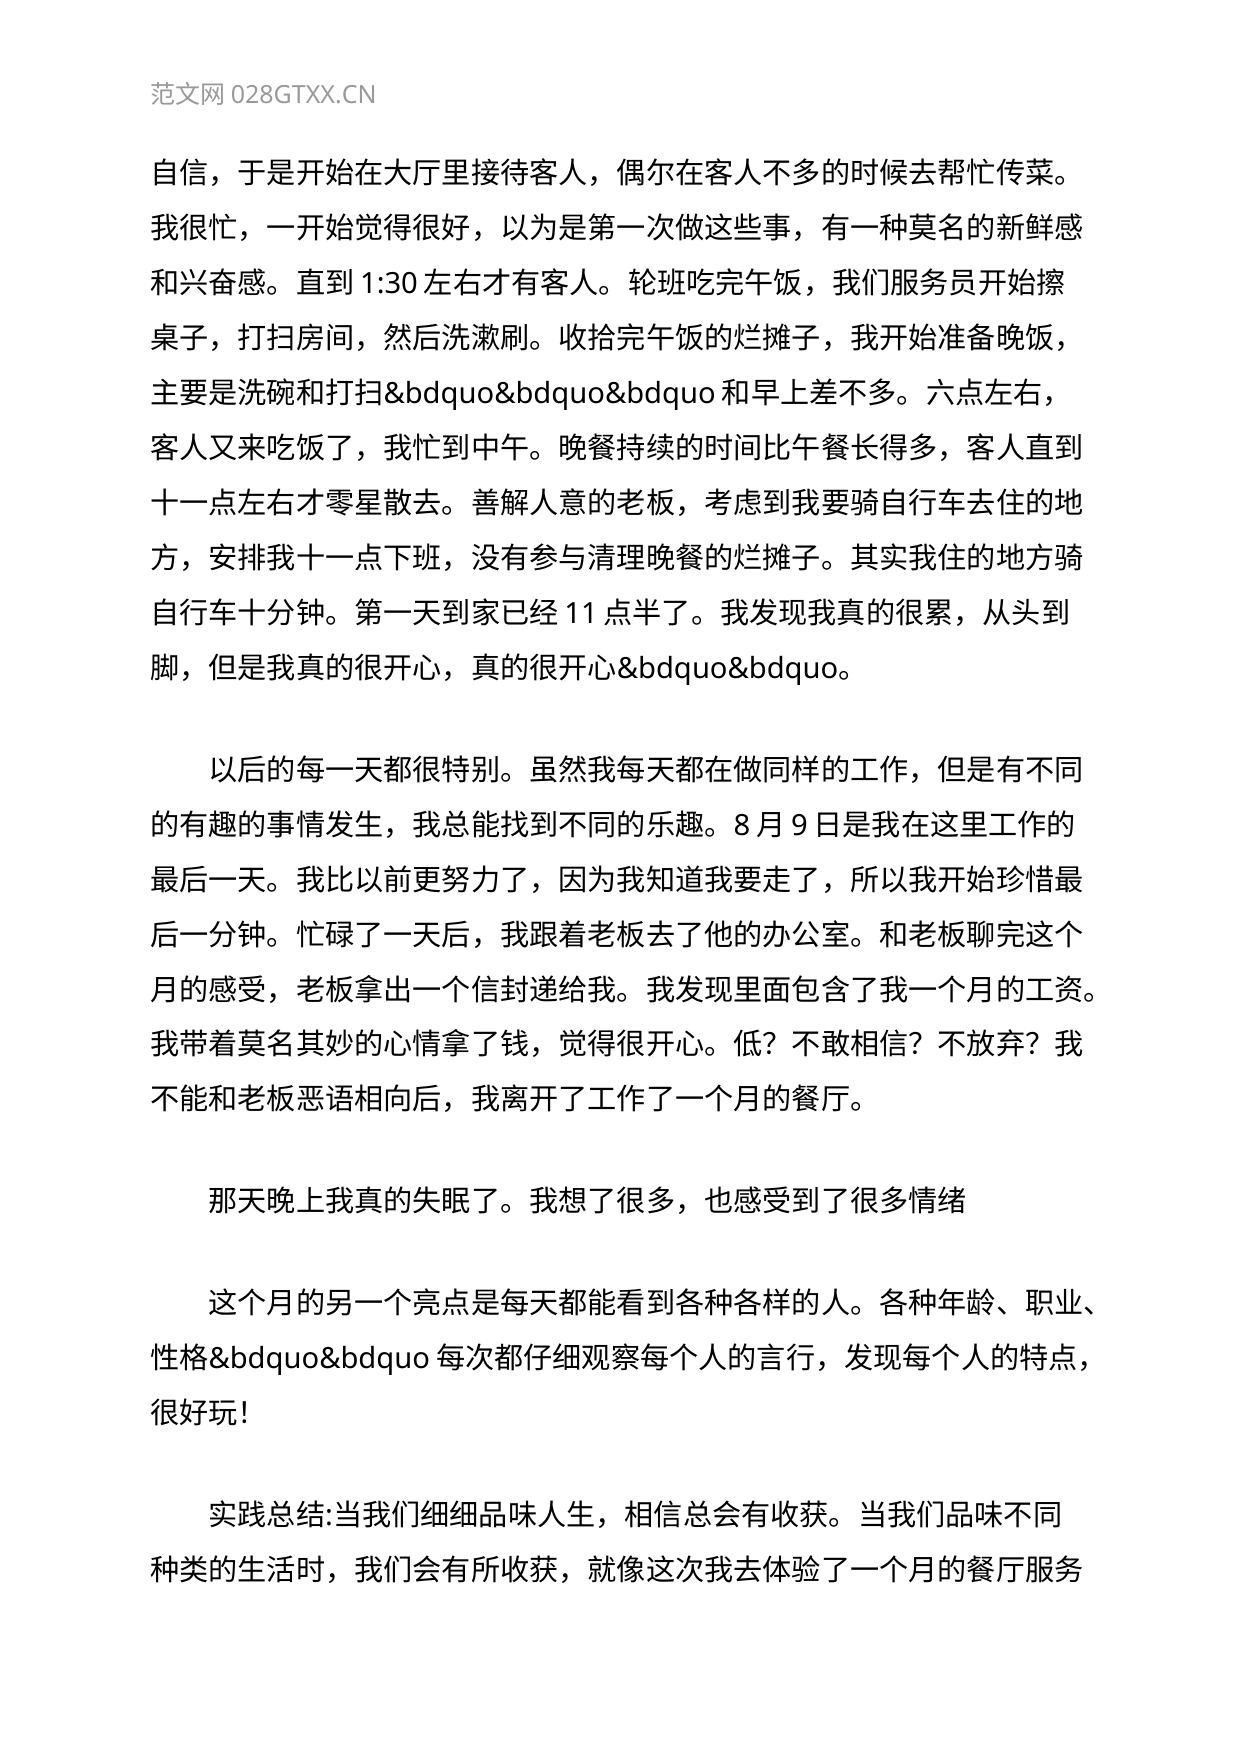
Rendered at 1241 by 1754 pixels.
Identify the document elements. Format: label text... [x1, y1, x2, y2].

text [150, 150, 1090, 687]
text 以后的每一天都很特别。虽然我每天都在做同样的工作，但是有不同的有趣的事情发生，我总能找到不同的乐趣。8月9日是我在这里工作的最后一天。我比以前更努力了，因为我知道我要走了，所以我开始珍惜最后一分钟。忙碌了一天后，我跟着老板去了他的办公室。和老板聊完这个月的感受，老板拿出一个信封递给我。我发现里面包含了我一个月的工资。我带着莫名其妙的心情拿了钱，觉得很开心。低？不敢相信？不放弃？我不能和老板恶语相向后，我离开了工作了一个月的餐厅。 [150, 746, 1090, 1118]
text 这个月的另一个亮点是每天都能看到各种各样的人。各种年龄、职业、性格&bdquo&bdquo每次都仔细观察每个人的言行，发现每个人的特点，很好玩！ [150, 1279, 1090, 1432]
text 那天晚上我真的失眠了。我想了很多，也感受到了很多情绪 [150, 1178, 1090, 1220]
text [150, 1491, 1090, 1588]
